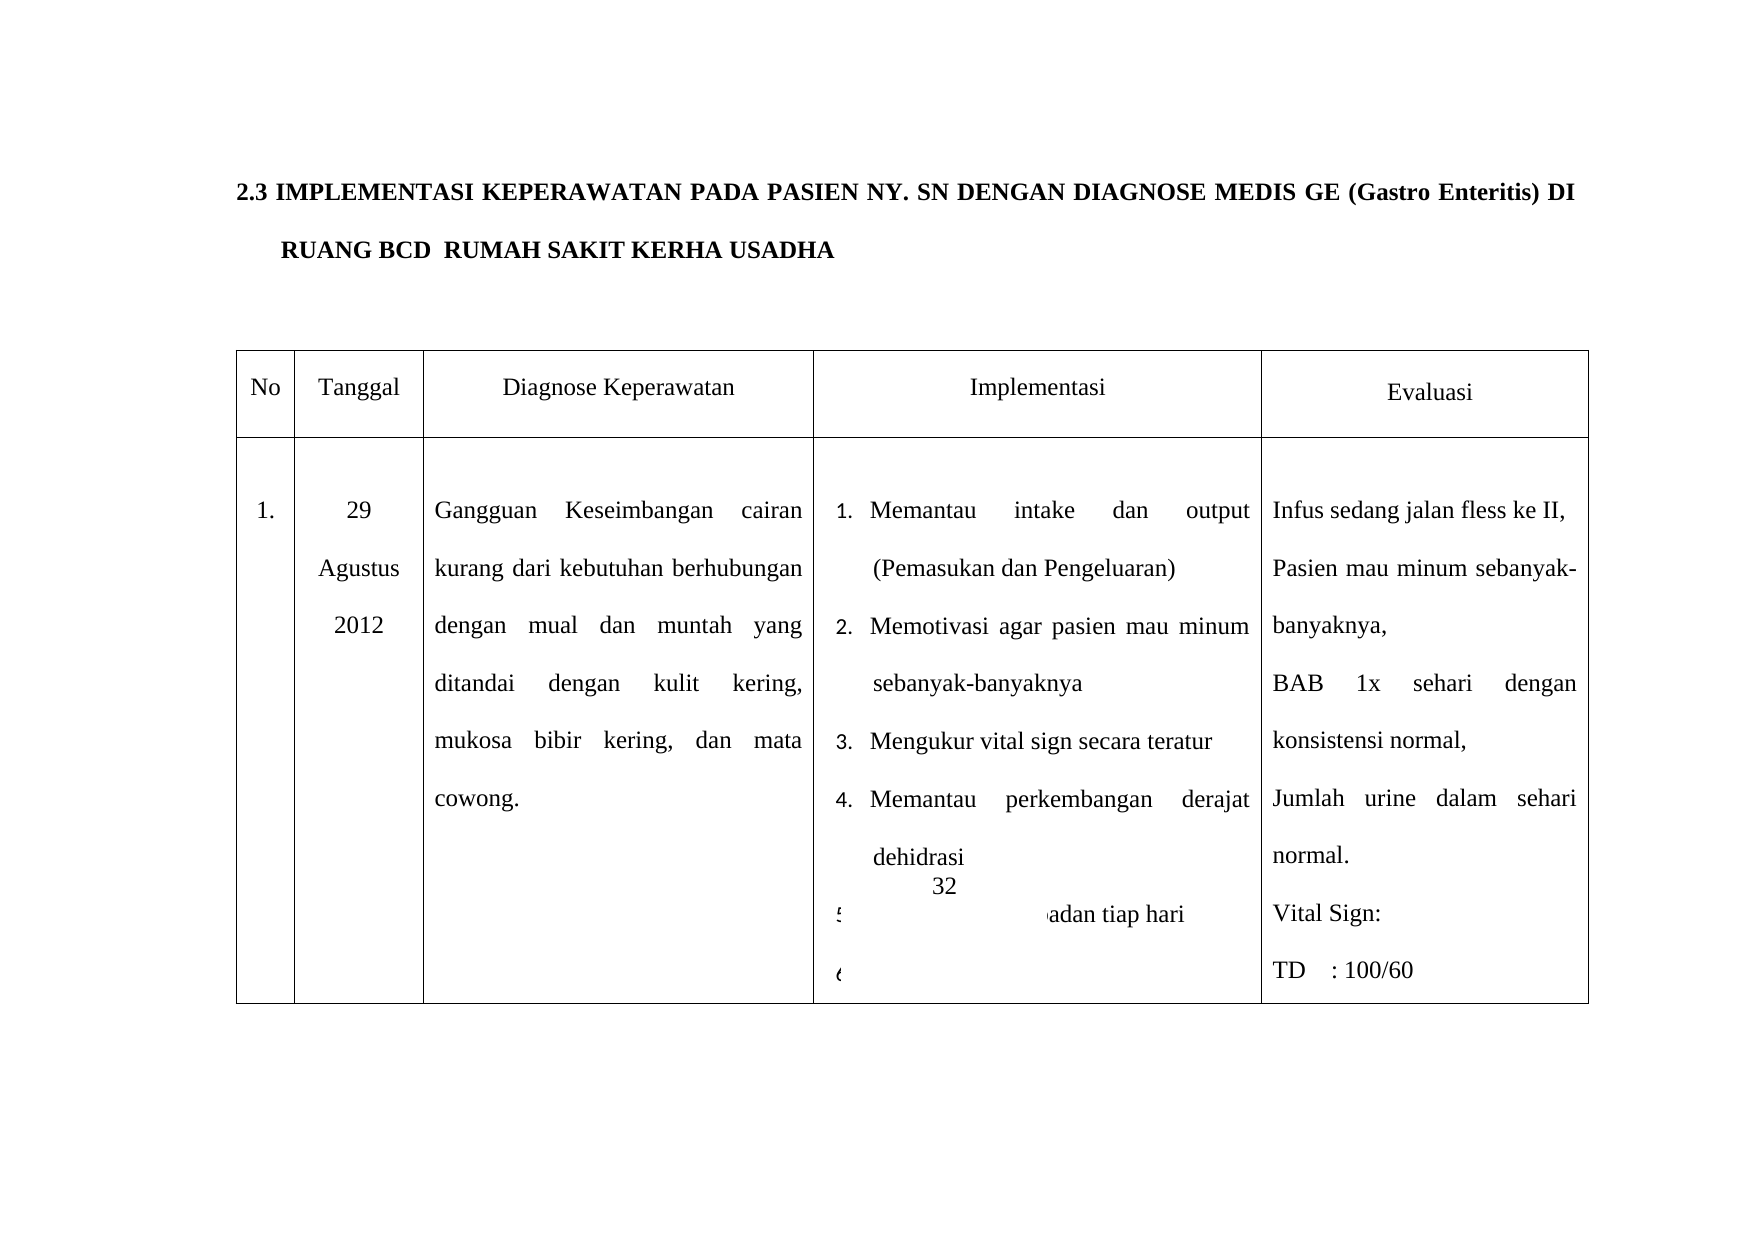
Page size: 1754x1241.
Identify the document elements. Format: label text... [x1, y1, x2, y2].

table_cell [424, 438, 813, 1003]
table_header [1262, 351, 1588, 437]
table_header No [237, 351, 294, 437]
table_header Tanggal [295, 351, 423, 437]
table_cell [1262, 438, 1588, 1003]
table_header Diagnose Keperawatan [424, 351, 813, 437]
table_cell 29 Agustus 2012 [295, 438, 423, 1003]
table_cell 1. [237, 438, 294, 1003]
table_header Implementasi [814, 351, 1261, 437]
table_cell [814, 438, 1261, 1003]
text 2.3 IMPLEMENTASI KEPERAWATAN PADA PASIEN NY. SN DENGAN DIAGNOSE MEDIS GE (Gastro Enteritis) DI RUANG BCD RUMAH SAKIT KERHA USADHA [236, 177, 1577, 263]
